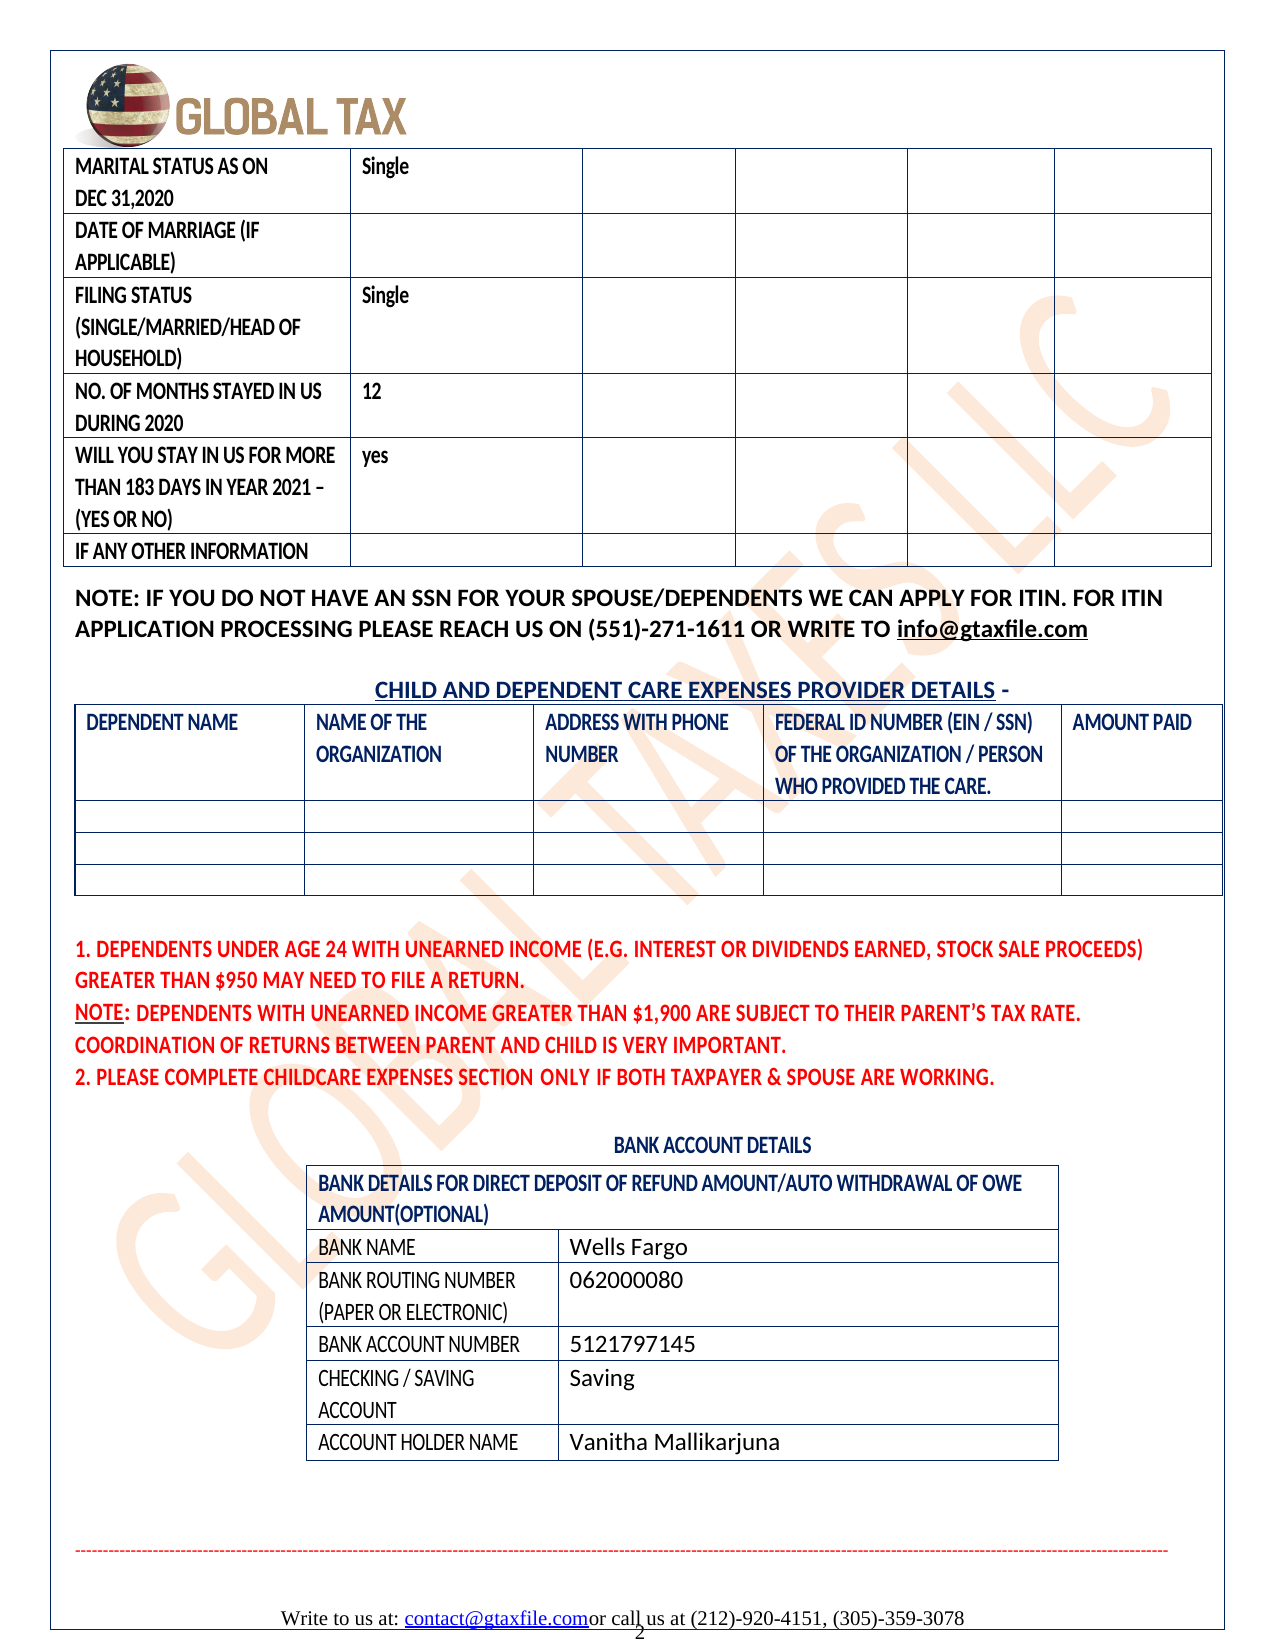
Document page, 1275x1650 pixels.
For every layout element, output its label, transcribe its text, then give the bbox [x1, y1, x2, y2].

table_cell [764, 865, 1061, 895]
table_cell [1055, 149, 1211, 212]
table_cell [1055, 534, 1211, 566]
table_cell BANK NAME [307, 1230, 558, 1262]
table_cell yes [351, 438, 582, 533]
table_cell Wells Fargo [559, 1230, 1058, 1262]
table_cell [534, 801, 763, 832]
table_cell [908, 438, 1054, 533]
text BANK ACCOUNT DETAILS [225, 1128, 1200, 1159]
table_cell [1055, 438, 1211, 533]
table_cell [908, 278, 1054, 373]
table_cell ACCOUNT HOLDER NAME [307, 1425, 558, 1460]
table_cell [1062, 801, 1222, 832]
table_cell Single [351, 149, 582, 212]
table_cell Vanitha Mallikarjuna [559, 1425, 1058, 1460]
table_cell NO. OF MONTHS STAYED IN US DURING 2020 [64, 374, 350, 437]
table_cell [76, 801, 304, 832]
table_cell [305, 801, 533, 832]
table_cell [76, 865, 304, 895]
table_cell [736, 278, 907, 373]
table_cell [736, 149, 907, 212]
table_cell [1062, 865, 1222, 895]
table_cell [534, 865, 763, 895]
text NOTE: IF YOU DO NOT HAVE AN SSN FOR YOUR SPOUSE/DEPENDENTS WE CAN APPLY FOR ITIN. FOR ITIN APPLICATION PROCESSING PLEASE REACH US ON (551)-271-1611 OR WRITE TO info@gtaxfile.com [75, 582, 1206, 643]
table_cell BANK ROUTING NUMBER (PAPER OR ELECTRONIC) [307, 1263, 558, 1326]
table_cell [583, 438, 735, 533]
text NOTE: DEPENDENTS WITH UNEARNED INCOME GREATER THAN $1,900 ARE SUBJECT TO THEIR PARENT’S TAX RATE. COORDINATION OF RETURNS BETWEEN PARENT AND CHILD IS VERY IMPORTANT. [75, 996, 1200, 1059]
table_cell BANK ACCOUNT NUMBER [307, 1327, 558, 1360]
table_cell [908, 374, 1054, 437]
table_cell [583, 149, 735, 212]
table_cell [908, 149, 1054, 212]
table_cell [351, 534, 582, 566]
text 1. DEPENDENTS UNDER AGE 24 WITH UNEARNED INCOME (E.G. INTEREST OR DIVIDENDS EARNED, STOCK SALE PROCEEDS) GREATER THAN $950 MAY NEED TO FILE A RETURN. [75, 932, 1200, 995]
table_header AMOUNT PAID [1062, 705, 1222, 800]
table_cell [76, 833, 304, 863]
table_cell 5121797145 [559, 1327, 1058, 1360]
table_cell [583, 214, 735, 277]
table_header NAME OF THE ORGANIZATION [305, 705, 533, 800]
table_cell [583, 534, 735, 566]
table_cell [908, 214, 1054, 277]
table_cell FILING STATUS (SINGLE/MARRIED/HEAD OF HOUSEHOLD) [64, 278, 350, 373]
table_cell [1055, 374, 1211, 437]
table_cell [305, 833, 533, 863]
table_cell [736, 534, 907, 566]
text CHILD AND DEPENDENT CARE EXPENSES PROVIDER DETAILS - [300, 674, 1206, 704]
table_cell WILL YOU STAY IN US FOR MORE THAN 183 DAYS IN YEAR 2021 – (YES OR NO) [64, 438, 350, 533]
text 2. PLEASE COMPLETE CHILDCARE EXPENSES SECTION ONLY IF BOTH TAXPAYER & SPOUSE ARE WORKING. [75, 1060, 1200, 1092]
table_header ADDRESS WITH PHONE NUMBER [534, 705, 763, 800]
table_header DEPENDENT NAME [76, 705, 304, 800]
table_cell Saving [559, 1361, 1058, 1424]
table_cell 12 [351, 374, 582, 437]
table_cell [736, 214, 907, 277]
table_cell [764, 801, 1061, 832]
table_cell [764, 833, 1061, 863]
table_cell [1055, 214, 1211, 277]
table_cell [1055, 278, 1211, 373]
table_cell [305, 865, 533, 895]
table_cell DATE OF MARRIAGE (IF APPLICABLE) [64, 214, 350, 277]
table_cell CHECKING / SAVING ACCOUNT [307, 1361, 558, 1424]
table_header BANK DETAILS FOR DIRECT DEPOSIT OF REFUND AMOUNT/AUTO WITHDRAWAL OF OWE AMOUNT(OPTIONAL) [307, 1166, 1058, 1229]
table_cell [351, 214, 582, 277]
table_cell [1062, 833, 1222, 863]
table_cell [736, 374, 907, 437]
table_cell Single [351, 278, 582, 373]
table_cell [736, 438, 907, 533]
table_header FEDERAL ID NUMBER (EIN / SSN) OF THE ORGANIZATION / PERSON WHO PROVIDED THE CARE. [764, 705, 1061, 800]
table_cell [534, 833, 763, 863]
table_cell [583, 374, 735, 437]
table_cell [583, 278, 735, 373]
table_cell IF ANY OTHER INFORMATION [64, 534, 350, 566]
table_cell MARITAL STATUS AS ON DEC 31,2020 [64, 149, 350, 212]
table_cell 062000080 [559, 1263, 1058, 1326]
picture [75, 63, 407, 148]
table_cell [908, 534, 1054, 566]
